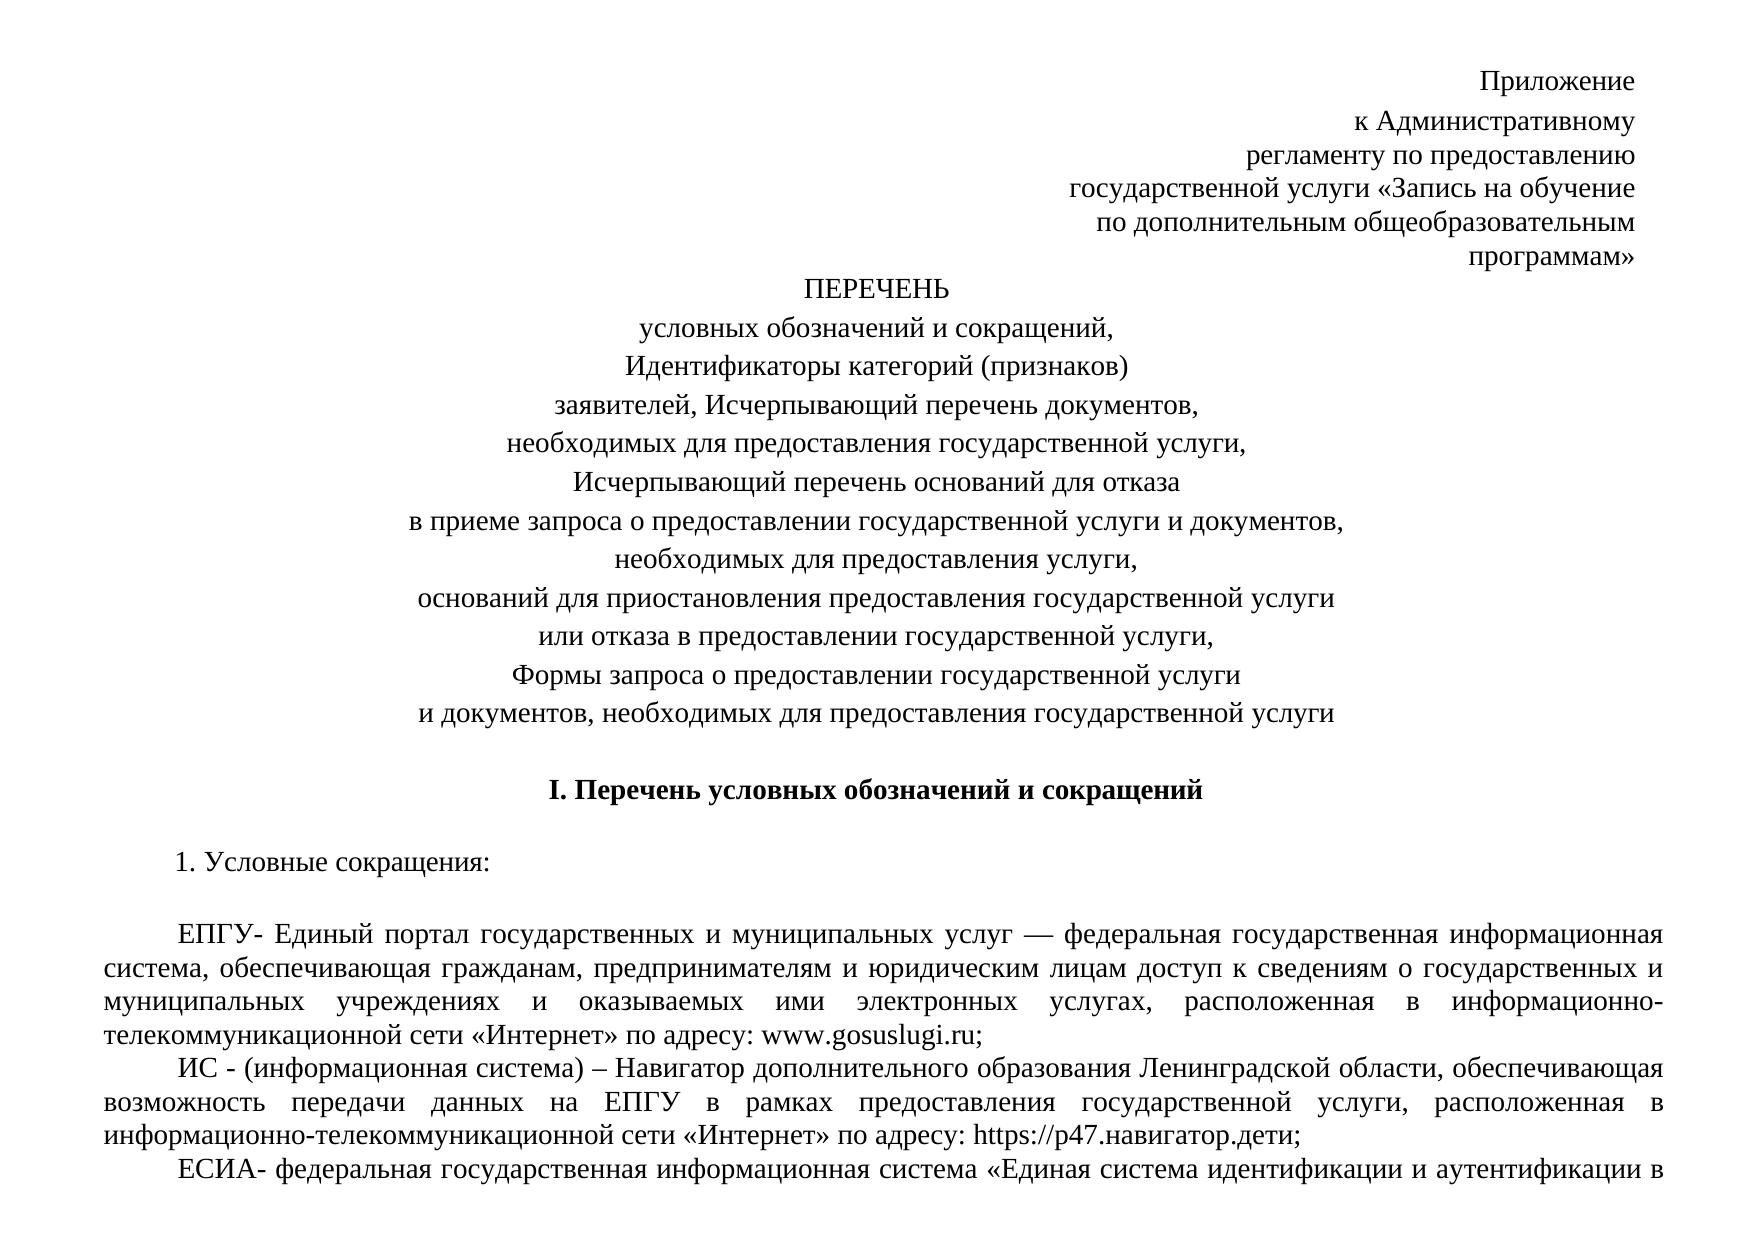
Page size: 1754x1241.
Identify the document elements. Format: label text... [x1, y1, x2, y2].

text условных обозначений и сокращений, Идентификаторы категорий (признаков) заявителей, Исчерпывающий перечень документов, [549, 310, 1204, 420]
list Перечень условных обозначений и сокращений [548, 772, 1665, 806]
text ИС - (информационная система) – Навигатор дополнительного образования Ленинградской области, обеспечивающая возможность передачи данных на ЕПГУ в рамках предоставления государственной услуги, расположенная в информационно-телекоммуникационной сети «Интернет» по адресу: https://р47.навигатор.дети; [103, 1050, 1665, 1151]
text к Административному регламенту по предоставлению государственной услуги «Запись на обучение по дополнительным общеобразовательным программам» [1048, 103, 1635, 271]
text необходимых для предоставления государственной услуги, [400, 425, 1353, 459]
text ЕПГУ- Единый портал государственных и муниципальных услуг — федеральная государственная информационная система, обеспечивающая гражданам, предпринимателям и юридическим лицам доступ к сведениям о государственных и муниципальных учреждениях и оказываемых ими электронных услугах, расположенная в информационно-телекоммуникационной сети «Интернет» по адресу: www.gosuslugi.ru; [103, 916, 1665, 1050]
text Приложение [1048, 63, 1635, 97]
text оснований для приостановления предоставления государственной услуги или отказа в предоставлении государственной услуги, [399, 580, 1353, 652]
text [103, 1151, 1665, 1184]
list Условные сокращения: [174, 844, 493, 878]
text ПЕРЕЧЕНЬ [400, 271, 1353, 305]
text Формы запроса о предоставлении государственной услуги [400, 657, 1353, 690]
text и документов, необходимых для предоставления государственной услуги [400, 695, 1353, 729]
text Исчерпывающий перечень оснований для отказа [400, 464, 1353, 498]
text в приеме запроса о предоставлении государственной услуги и документов, необходимых для предоставления услуги, [399, 503, 1353, 575]
